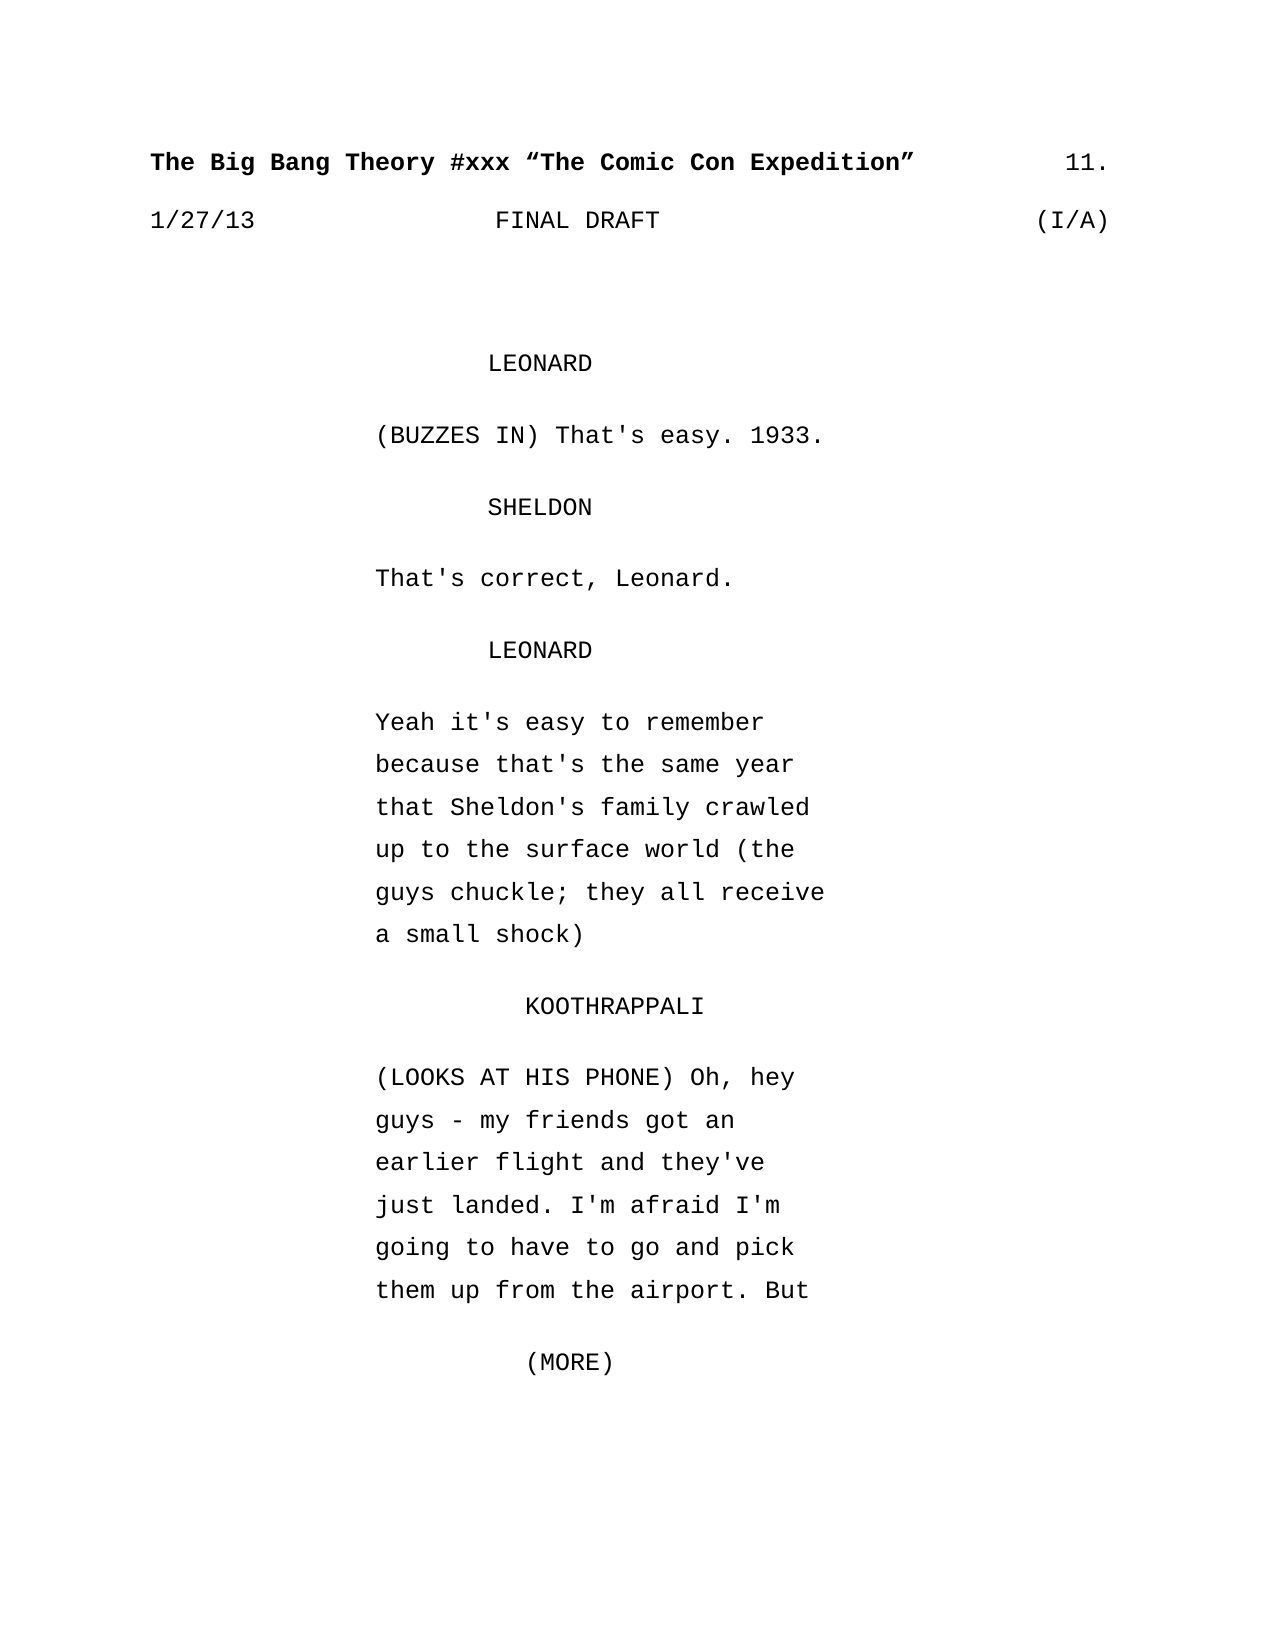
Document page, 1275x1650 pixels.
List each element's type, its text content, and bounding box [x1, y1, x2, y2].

text LEONARD [255, 637, 825, 666]
text The Big Bang Theory #xxx “The Comic Con Expedition” 11. [150, 150, 1125, 178]
text SHELDON [255, 494, 825, 522]
text (LOOKS AT HIS PHONE) Oh, hey guys - my friends got an earlier flight and they've just landed. I'm afraid I'm going to have to go and pick them up from the airport. But [375, 1065, 825, 1306]
text That's correct, Leonard. [375, 566, 825, 594]
text (MORE) [375, 1349, 825, 1377]
text (BUZZES IN) That's easy. 1933. [375, 422, 825, 451]
text LEONARD [255, 351, 825, 379]
text Yeah it's easy to remember because that's the same year that Sheldon's family crawled up to the surface world (the guys chuckle; they all receive a small shock) [375, 709, 825, 950]
text 1/27/13 FINAL DRAFT (I/A) [150, 207, 1125, 236]
text KOOTHRAPPALI [525, 993, 825, 1022]
